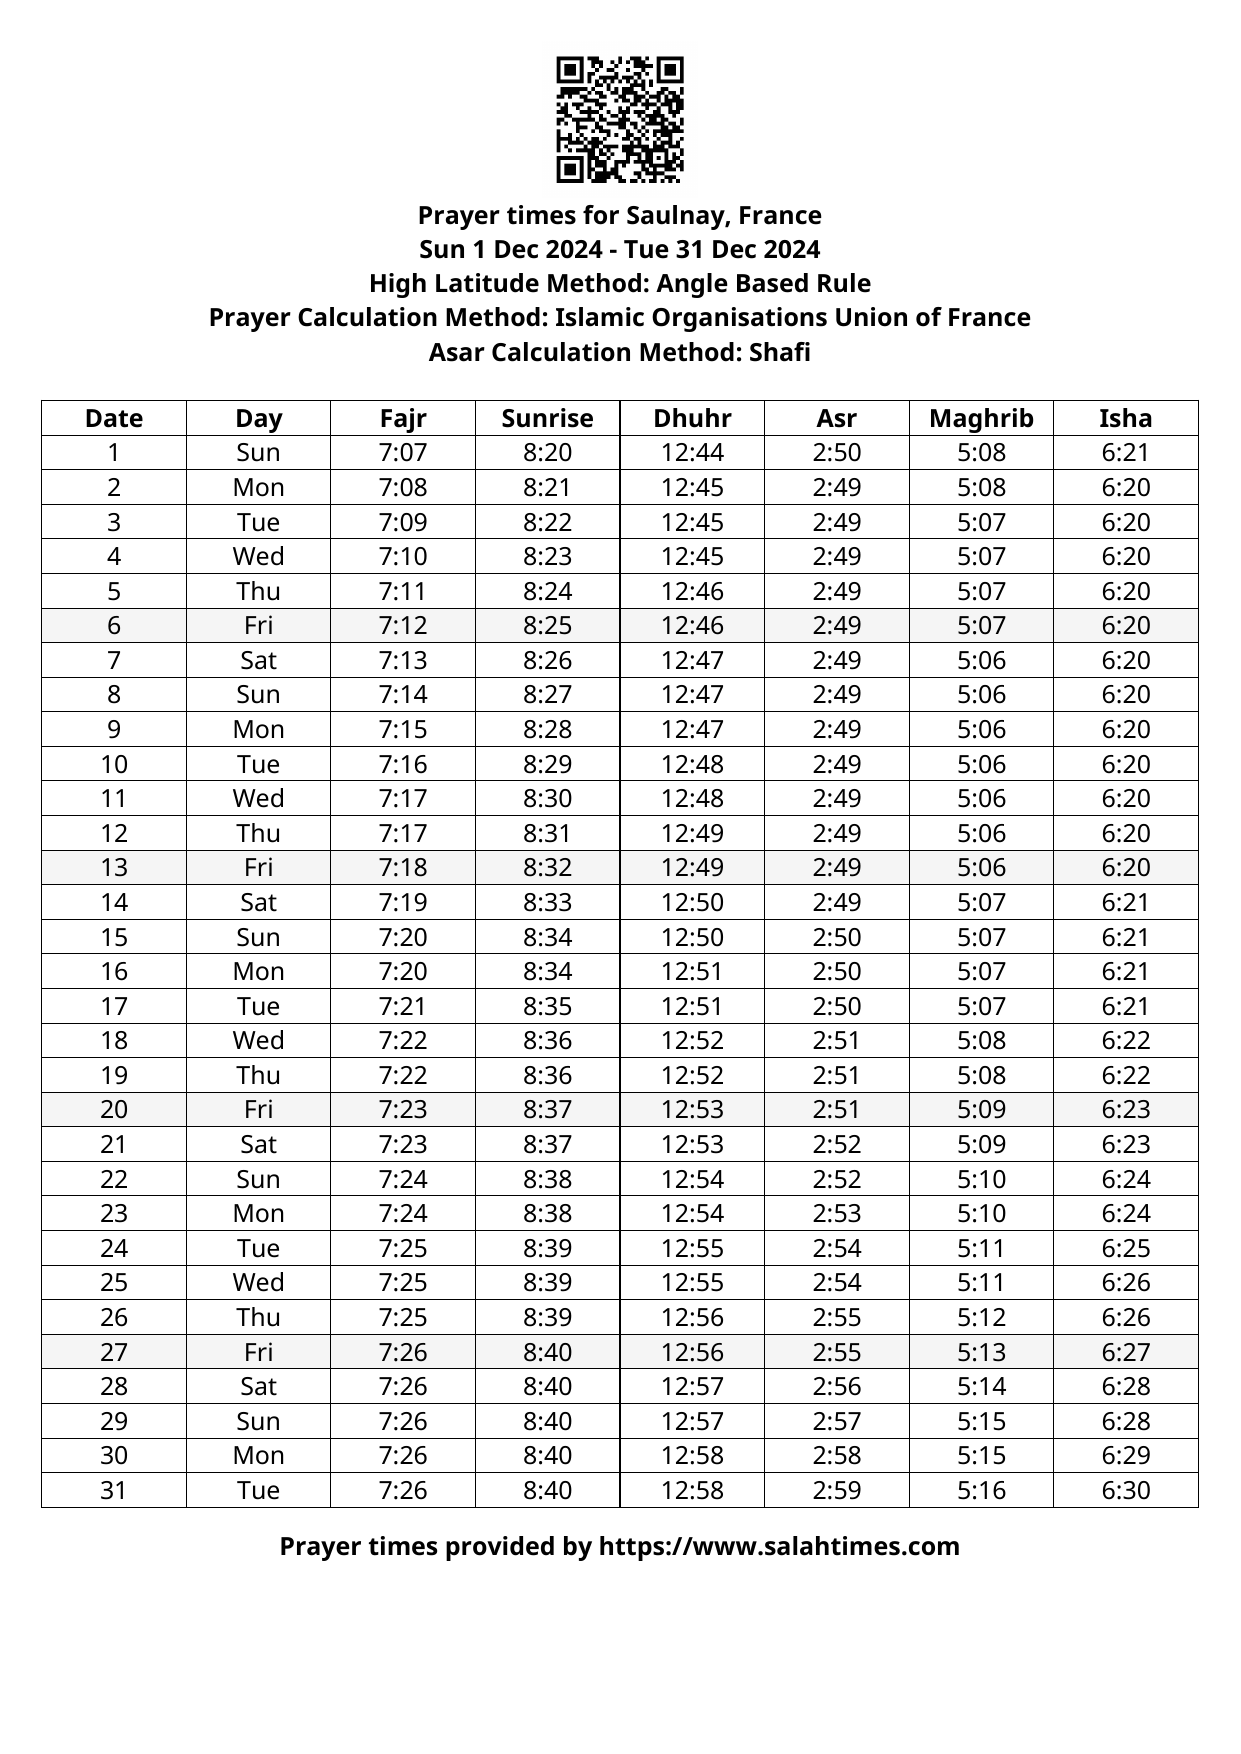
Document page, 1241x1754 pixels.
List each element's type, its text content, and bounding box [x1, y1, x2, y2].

table_cell Mon [187, 954, 330, 988]
text Prayer times for Saulnay, France [42, 198, 1198, 232]
table_cell 6:28 [1054, 1404, 1198, 1437]
table_cell 5:06 [910, 643, 1053, 677]
table_cell 2:51 [765, 1093, 909, 1126]
table_cell Wed [187, 539, 330, 573]
table_cell 10 [42, 747, 186, 780]
table_cell 2:49 [765, 678, 909, 711]
table_cell 5:07 [910, 539, 1053, 573]
table_cell Tue [187, 1473, 330, 1507]
table_cell 12:44 [621, 436, 764, 469]
table_cell 6:27 [1054, 1335, 1198, 1368]
table_cell 6:20 [1054, 609, 1198, 642]
table_cell 8:34 [476, 954, 619, 988]
table_cell 8:24 [476, 574, 619, 607]
table_cell 7:26 [331, 1335, 475, 1368]
table_cell 7:24 [331, 1196, 475, 1230]
table_cell 8:39 [476, 1231, 619, 1264]
table_cell 1 [42, 436, 186, 469]
table_cell 5:06 [910, 851, 1053, 884]
table_cell 16 [42, 954, 186, 988]
table_cell 5:08 [910, 1058, 1053, 1092]
table_cell 12:54 [621, 1162, 764, 1195]
table_cell 6:21 [1054, 954, 1198, 988]
table_cell 12:51 [621, 954, 764, 988]
table_cell 12:47 [621, 712, 764, 746]
table_cell 6:21 [1054, 885, 1198, 919]
table_cell 12:58 [621, 1473, 764, 1507]
table_cell 17 [42, 989, 186, 1022]
table_cell 25 [42, 1266, 186, 1299]
table_cell 6:20 [1054, 539, 1198, 573]
table_cell 2:51 [765, 1058, 909, 1092]
table_cell 2:49 [765, 816, 909, 849]
table_cell 2:51 [765, 1024, 909, 1057]
table_cell 6:22 [1054, 1024, 1198, 1057]
table_cell Tue [187, 1231, 330, 1264]
table_cell 14 [42, 885, 186, 919]
text High Latitude Method: Angle Based Rule [42, 266, 1198, 300]
table_cell 2:56 [765, 1369, 909, 1403]
table_cell 7:09 [331, 505, 475, 538]
table_cell 5:06 [910, 678, 1053, 711]
table_cell 5:06 [910, 712, 1053, 746]
table_cell 13 [42, 851, 186, 884]
table_cell 12:48 [621, 747, 764, 780]
table_cell 6:26 [1054, 1266, 1198, 1299]
table_cell 12:52 [621, 1024, 764, 1057]
table_cell 19 [42, 1058, 186, 1092]
table_cell 8:37 [476, 1093, 619, 1126]
table_cell 7:12 [331, 609, 475, 642]
table_cell 2:49 [765, 781, 909, 815]
table_cell 2:57 [765, 1404, 909, 1437]
table_header Asr [765, 401, 909, 434]
table_cell 8:27 [476, 678, 619, 711]
table_cell Tue [187, 747, 330, 780]
table_cell 7:26 [331, 1404, 475, 1437]
table_cell 8:34 [476, 920, 619, 953]
table_cell 12:56 [621, 1335, 764, 1368]
table_cell 8:28 [476, 712, 619, 746]
table_cell 5:12 [910, 1300, 1053, 1334]
table_cell 2:49 [765, 712, 909, 746]
table_cell 2:52 [765, 1162, 909, 1195]
table_cell 6:23 [1054, 1127, 1198, 1161]
table_cell 5:11 [910, 1231, 1053, 1264]
table_cell 12:57 [621, 1369, 764, 1403]
table_cell 6:20 [1054, 643, 1198, 677]
table_cell 6:21 [1054, 436, 1198, 469]
text Sun 1 Dec 2024 - Tue 31 Dec 2024 [42, 232, 1198, 266]
table_cell 6:22 [1054, 1058, 1198, 1092]
table_cell 6:20 [1054, 470, 1198, 504]
table_cell 5:07 [910, 885, 1053, 919]
table_cell 6:20 [1054, 747, 1198, 780]
table_cell 12:53 [621, 1127, 764, 1161]
table_cell 2:49 [765, 505, 909, 538]
table_cell 7:20 [331, 920, 475, 953]
table_cell 8:29 [476, 747, 619, 780]
table_cell 2:50 [765, 436, 909, 469]
table_cell 5 [42, 574, 186, 607]
table_header Sunrise [476, 401, 619, 434]
table_cell 7:25 [331, 1300, 475, 1334]
table_cell 3 [42, 505, 186, 538]
table_cell Mon [187, 712, 330, 746]
table_header Date [42, 401, 186, 434]
table_cell 6:21 [1054, 920, 1198, 953]
table_cell 29 [42, 1404, 186, 1437]
table_cell 8:40 [476, 1404, 619, 1437]
table_cell Thu [187, 574, 330, 607]
table_cell 22 [42, 1162, 186, 1195]
table_cell 8:30 [476, 781, 619, 815]
table_cell 2:54 [765, 1266, 909, 1299]
table_cell 28 [42, 1369, 186, 1403]
table_cell 7:17 [331, 781, 475, 815]
table_cell 31 [42, 1473, 186, 1507]
table_cell 8:39 [476, 1300, 619, 1334]
table_cell 6:20 [1054, 781, 1198, 815]
table_cell 12:46 [621, 574, 764, 607]
table_cell Sun [187, 1162, 330, 1195]
text Prayer times provided by https://www.salahtimes.com [42, 1528, 1198, 1563]
table_cell 2:49 [765, 609, 909, 642]
table_cell 12:53 [621, 1093, 764, 1126]
table_header Fajr [331, 401, 475, 434]
table_cell 2:49 [765, 539, 909, 573]
table_cell 8:20 [476, 436, 619, 469]
table_cell 2:49 [765, 574, 909, 607]
table_cell 5:16 [910, 1473, 1053, 1507]
table_cell 8:23 [476, 539, 619, 573]
table_cell 2:50 [765, 920, 909, 953]
table_cell 7:25 [331, 1266, 475, 1299]
table_cell 12:52 [621, 1058, 764, 1092]
table_cell 7:08 [331, 470, 475, 504]
table_cell 7:13 [331, 643, 475, 677]
table_cell 6:21 [1054, 989, 1198, 1022]
table_cell 6:28 [1054, 1369, 1198, 1403]
table_cell 2:55 [765, 1335, 909, 1368]
table_cell Sun [187, 436, 330, 469]
table_cell 12:49 [621, 851, 764, 884]
table_cell 6:29 [1054, 1439, 1198, 1472]
table_cell 12:57 [621, 1404, 764, 1437]
table_cell 18 [42, 1024, 186, 1057]
table_cell Thu [187, 1058, 330, 1092]
table_cell 7:25 [331, 1231, 475, 1264]
table_cell 2:55 [765, 1300, 909, 1334]
table_cell 8 [42, 678, 186, 711]
table_cell 7:07 [331, 436, 475, 469]
table_cell 5:11 [910, 1266, 1053, 1299]
table_cell Thu [187, 816, 330, 849]
table_cell 2:50 [765, 954, 909, 988]
table_cell 8:39 [476, 1266, 619, 1299]
table_cell 6:25 [1054, 1231, 1198, 1264]
table_cell 2:52 [765, 1127, 909, 1161]
table_cell 8:40 [476, 1335, 619, 1368]
table_cell 2:49 [765, 851, 909, 884]
table_cell 6:20 [1054, 678, 1198, 711]
table_cell Mon [187, 1196, 330, 1230]
table_cell Sun [187, 678, 330, 711]
table_cell Sat [187, 885, 330, 919]
table_cell 12 [42, 816, 186, 849]
table_cell 7:17 [331, 816, 475, 849]
table_cell 2:54 [765, 1231, 909, 1264]
table_cell 2:49 [765, 885, 909, 919]
table_cell Fri [187, 1335, 330, 1368]
table_cell 8:22 [476, 505, 619, 538]
table_cell 6:24 [1054, 1162, 1198, 1195]
table_cell 11 [42, 781, 186, 815]
table_cell Thu [187, 1300, 330, 1334]
table_cell 7:26 [331, 1473, 475, 1507]
table_cell 6:20 [1054, 712, 1198, 746]
table_cell 15 [42, 920, 186, 953]
table_cell 7:22 [331, 1058, 475, 1092]
table_cell 12:50 [621, 920, 764, 953]
table_cell 5:15 [910, 1439, 1053, 1472]
table_cell 6:20 [1054, 574, 1198, 607]
table_cell Fri [187, 1093, 330, 1126]
table_cell 6:24 [1054, 1196, 1198, 1230]
table_cell 2:49 [765, 643, 909, 677]
table_cell 6:20 [1054, 851, 1198, 884]
table_cell 8:40 [476, 1369, 619, 1403]
table_cell 8:36 [476, 1058, 619, 1092]
table_cell 12:48 [621, 781, 764, 815]
table_cell 7:11 [331, 574, 475, 607]
table_cell 5:08 [910, 1024, 1053, 1057]
table_cell Sun [187, 920, 330, 953]
table_cell 5:09 [910, 1127, 1053, 1161]
table_cell 7:26 [331, 1369, 475, 1403]
table_cell 8:25 [476, 609, 619, 642]
table_cell 12:49 [621, 816, 764, 849]
table_cell Mon [187, 470, 330, 504]
table_cell 2 [42, 470, 186, 504]
table_cell 27 [42, 1335, 186, 1368]
table_cell 2:49 [765, 470, 909, 504]
table_cell 7:22 [331, 1024, 475, 1057]
table_cell 30 [42, 1439, 186, 1472]
table_cell 8:36 [476, 1024, 619, 1057]
table_cell 5:06 [910, 747, 1053, 780]
table_cell 8:40 [476, 1473, 619, 1507]
table_cell 21 [42, 1127, 186, 1161]
table_cell 8:38 [476, 1162, 619, 1195]
table_cell 2:58 [765, 1439, 909, 1472]
table_cell 7:24 [331, 1162, 475, 1195]
table_cell 7:18 [331, 851, 475, 884]
table_cell 7:16 [331, 747, 475, 780]
table_cell 5:07 [910, 989, 1053, 1022]
table_cell 26 [42, 1300, 186, 1334]
table_cell 12:47 [621, 643, 764, 677]
table_cell 5:06 [910, 816, 1053, 849]
table_cell 7:10 [331, 539, 475, 573]
table_cell Wed [187, 1266, 330, 1299]
table_cell 5:10 [910, 1162, 1053, 1195]
table_cell 5:06 [910, 781, 1053, 815]
table_cell 8:33 [476, 885, 619, 919]
table_cell 2:59 [765, 1473, 909, 1507]
table_cell 5:09 [910, 1093, 1053, 1126]
table_cell 7:20 [331, 954, 475, 988]
table_cell 6:30 [1054, 1473, 1198, 1507]
table_header Isha [1054, 401, 1198, 434]
table_cell 6:26 [1054, 1300, 1198, 1334]
table_cell Sat [187, 1369, 330, 1403]
table_cell 6:20 [1054, 816, 1198, 849]
table_cell 5:07 [910, 574, 1053, 607]
table_cell 8:38 [476, 1196, 619, 1230]
table_cell Sun [187, 1404, 330, 1437]
table_cell 12:46 [621, 609, 764, 642]
table_cell 7:23 [331, 1093, 475, 1126]
table_cell 2:49 [765, 747, 909, 780]
table_header Maghrib [910, 401, 1053, 434]
table_cell Fri [187, 851, 330, 884]
table_cell Wed [187, 781, 330, 815]
table_cell 4 [42, 539, 186, 573]
text Prayer Calculation Method: Islamic Organisations Union of France [42, 300, 1198, 334]
table_header Dhuhr [621, 401, 764, 434]
table_cell 7:15 [331, 712, 475, 746]
table_cell 5:08 [910, 470, 1053, 504]
table_cell Sat [187, 1127, 330, 1161]
table_cell 5:07 [910, 609, 1053, 642]
table_cell 7:23 [331, 1127, 475, 1161]
picture [542, 41, 699, 198]
table_cell 8:35 [476, 989, 619, 1022]
table_cell 5:10 [910, 1196, 1053, 1230]
table_cell 6 [42, 609, 186, 642]
table_cell 12:50 [621, 885, 764, 919]
table_cell Wed [187, 1024, 330, 1057]
table_cell 12:54 [621, 1196, 764, 1230]
table_cell 8:32 [476, 851, 619, 884]
table_cell 8:40 [476, 1439, 619, 1472]
table_cell 24 [42, 1231, 186, 1264]
table_cell 5:15 [910, 1404, 1053, 1437]
table_cell 5:14 [910, 1369, 1053, 1403]
table_cell 7:14 [331, 678, 475, 711]
table_cell 5:13 [910, 1335, 1053, 1368]
table_cell 12:47 [621, 678, 764, 711]
table_cell 12:56 [621, 1300, 764, 1334]
table_cell 12:45 [621, 505, 764, 538]
table_header Day [187, 401, 330, 434]
table_cell Fri [187, 609, 330, 642]
table_cell 7 [42, 643, 186, 677]
table_cell 8:31 [476, 816, 619, 849]
table_cell Tue [187, 989, 330, 1022]
table_cell 5:08 [910, 436, 1053, 469]
table_cell 12:58 [621, 1439, 764, 1472]
text Asar Calculation Method: Shafi [42, 334, 1198, 368]
table_cell 23 [42, 1196, 186, 1230]
table_cell 7:21 [331, 989, 475, 1022]
table_cell 8:37 [476, 1127, 619, 1161]
table_cell 2:50 [765, 989, 909, 1022]
table_cell Sat [187, 643, 330, 677]
table_cell 5:07 [910, 505, 1053, 538]
table_cell 5:07 [910, 954, 1053, 988]
table_cell 2:53 [765, 1196, 909, 1230]
table_cell 20 [42, 1093, 186, 1126]
table_cell 6:20 [1054, 505, 1198, 538]
table_cell 7:19 [331, 885, 475, 919]
table_cell 7:26 [331, 1439, 475, 1472]
table_cell 5:07 [910, 920, 1053, 953]
table_cell 6:23 [1054, 1093, 1198, 1126]
table_cell 9 [42, 712, 186, 746]
table_cell 12:55 [621, 1266, 764, 1299]
table_cell Tue [187, 505, 330, 538]
table_cell 12:45 [621, 470, 764, 504]
table_cell 12:51 [621, 989, 764, 1022]
table_cell 8:26 [476, 643, 619, 677]
table_cell 12:45 [621, 539, 764, 573]
table_cell Mon [187, 1439, 330, 1472]
table_cell 12:55 [621, 1231, 764, 1264]
table_cell 8:21 [476, 470, 619, 504]
